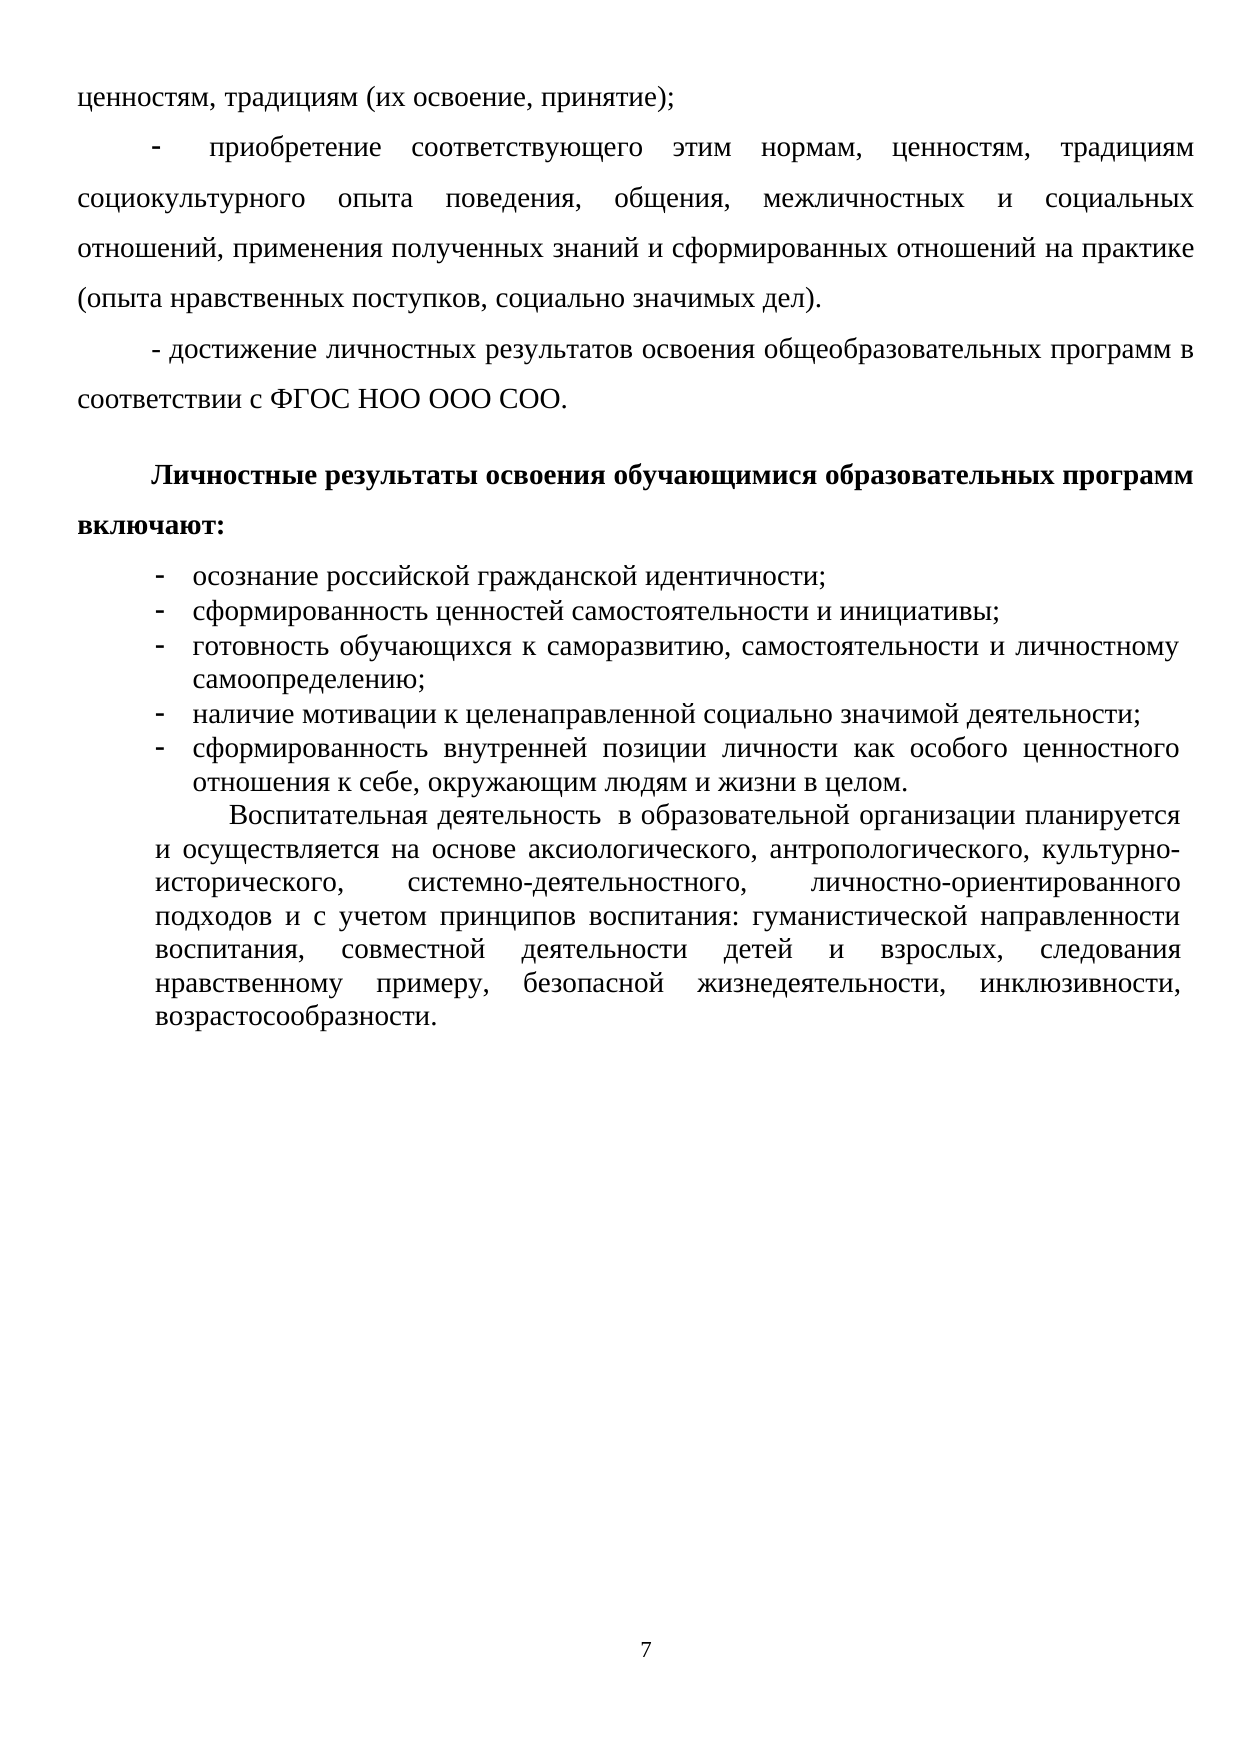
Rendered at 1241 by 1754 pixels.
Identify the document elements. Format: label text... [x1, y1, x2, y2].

list приобретение соответствующего этим нормам, ценностям, традициям социокультурного опыта поведения, общения, межличностных и социальных отношений, применения полученных знаний и сформированных отношений на практике (опыта нравственных поступков, социально значимых дел). [77, 129, 1194, 314]
subtitle Личностные результаты освоения обучающимися образовательных программ включают: [77, 457, 1194, 541]
list осознание российской гражданской идентичности; [155, 557, 1194, 592]
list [77, 79, 1194, 113]
text Воспитательная деятельность в образовательной организации планируется и осуществляется на основе аксиологического, антропологического, культурно- исторического, системно-деятельностного, личностно-ориентированного подходов и с учетом принципов воспитания: гуманистической направленности воспитания, совместной деятельности детей и взрослых, следования нравственному примеру, безопасной жизнедеятельности, инклюзивности, возрастосообразности. [155, 797, 1181, 1032]
list сформированность ценностей самостоятельности и инициативы; [155, 592, 1194, 628]
list сформированность внутренней позиции личности как особого ценностного отношения к себе, окружающим людям и жизни в целом. [155, 730, 1180, 797]
list готовность обучающихся к саморазвитию, самостоятельности и личностному самоопределению; [155, 628, 1180, 695]
list наличие мотивации к целенаправленной социально значимой деятельности; [155, 695, 1194, 730]
text - достижение личностных результатов освоения общеобразовательных программ в соответствии с ФГОС НОО ООО СОО. [77, 331, 1194, 415]
